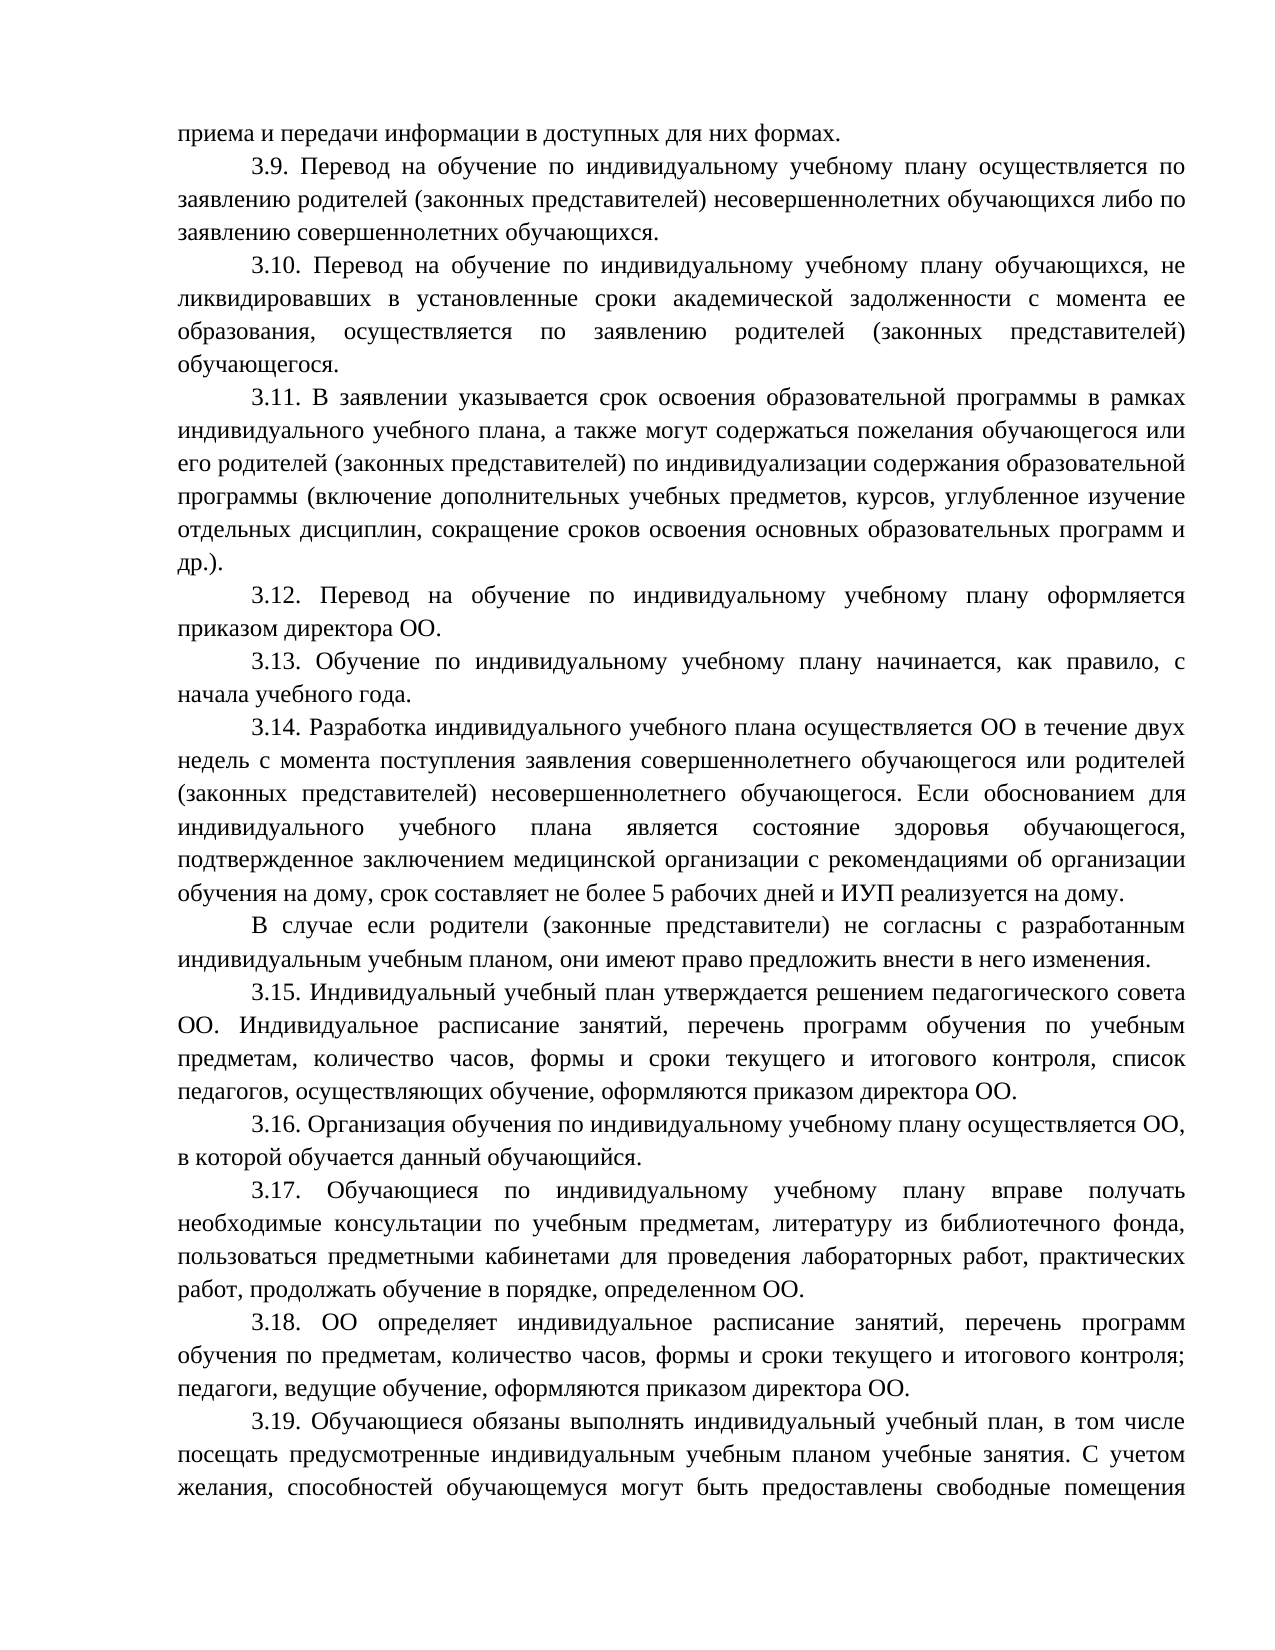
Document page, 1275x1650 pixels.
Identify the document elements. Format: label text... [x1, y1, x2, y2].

text 3.10. Перевод на обучение по индивидуальному учебному плану обучающихся, не ликвидировавших в установленные сроки академической задолженности с момента ее образования, осуществляется по заявлению родителей (законных представителей) обучающегося. [177, 250, 1186, 378]
text 3.9. Перевод на обучение по индивидуальному учебному плану осуществляется по заявлению родителей (законных представителей) несовершеннолетних обучающихся либо по заявлению совершеннолетних обучающихся. [177, 151, 1186, 246]
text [177, 118, 1186, 147]
text 3.12. Перевод на обучение по индивидуальному учебному плану оформляется приказом директора ОО. [177, 580, 1186, 642]
text 3.14. Разработка индивидуального учебного плана осуществляется ОО в течение двух недель с момента поступления заявления совершеннолетнего обучающегося или родителей (законных представителей) несовершеннолетнего обучающегося. Если обоснованием для индивидуального учебного плана является состояние здоровья обучающегося, подтвержденное заключением медицинской организации с рекомендациями об организации обучения на дому, срок составляет не более 5 рабочих дней и ИУП реализуется на дому. [177, 712, 1186, 906]
text 3.15. Индивидуальный учебный план утверждается решением педагогического совета ОО. Индивидуальное расписание занятий, перечень программ обучения по учебным предметам, количество часов, формы и сроки текущего и итогового контроля, список педагогов, осуществляющих обучение, оформляются приказом директора ОО. [177, 977, 1186, 1104]
text 3.17. Обучающиеся по индивидуальному учебному плану вправе получать необходимые консультации по учебным предметам, литературу из библиотечного фонда, пользоваться предметными кабинетами для проведения лабораторных работ, практических работ, продолжать обучение в порядке, определенном ОО. [177, 1175, 1186, 1303]
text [177, 1406, 1186, 1501]
text 3.13. Обучение по индивидуальному учебному плану начинается, как правило, с начала учебного года. [177, 646, 1186, 708]
text В случае если родители (законные представители) не согласны с разработанным индивидуальным учебным планом, они имеют право предложить внести в него изменения. [177, 911, 1186, 972]
text 3.11. В заявлении указывается срок освоения образовательной программы в рамках индивидуального учебного плана, а также могут содержаться пожелания обучающегося или его родителей (законных представителей) по индивидуализации содержания образовательной программы (включение дополнительных учебных предметов, курсов, углубленное изучение отдельных дисциплин, сокращение сроков освоения основных образовательных программ и др.). [177, 382, 1186, 576]
text 3.16. Организация обучения по индивидуальному учебному плану осуществляется ОО, в которой обучается данный обучающийся. [177, 1109, 1186, 1171]
text 3.18. ОО определяет индивидуальное расписание занятий, перечень программ обучения по предметам, количество часов, формы и сроки текущего и итогового контроля; педагоги, ведущие обучение, оформляются приказом директора ОО. [177, 1307, 1186, 1402]
